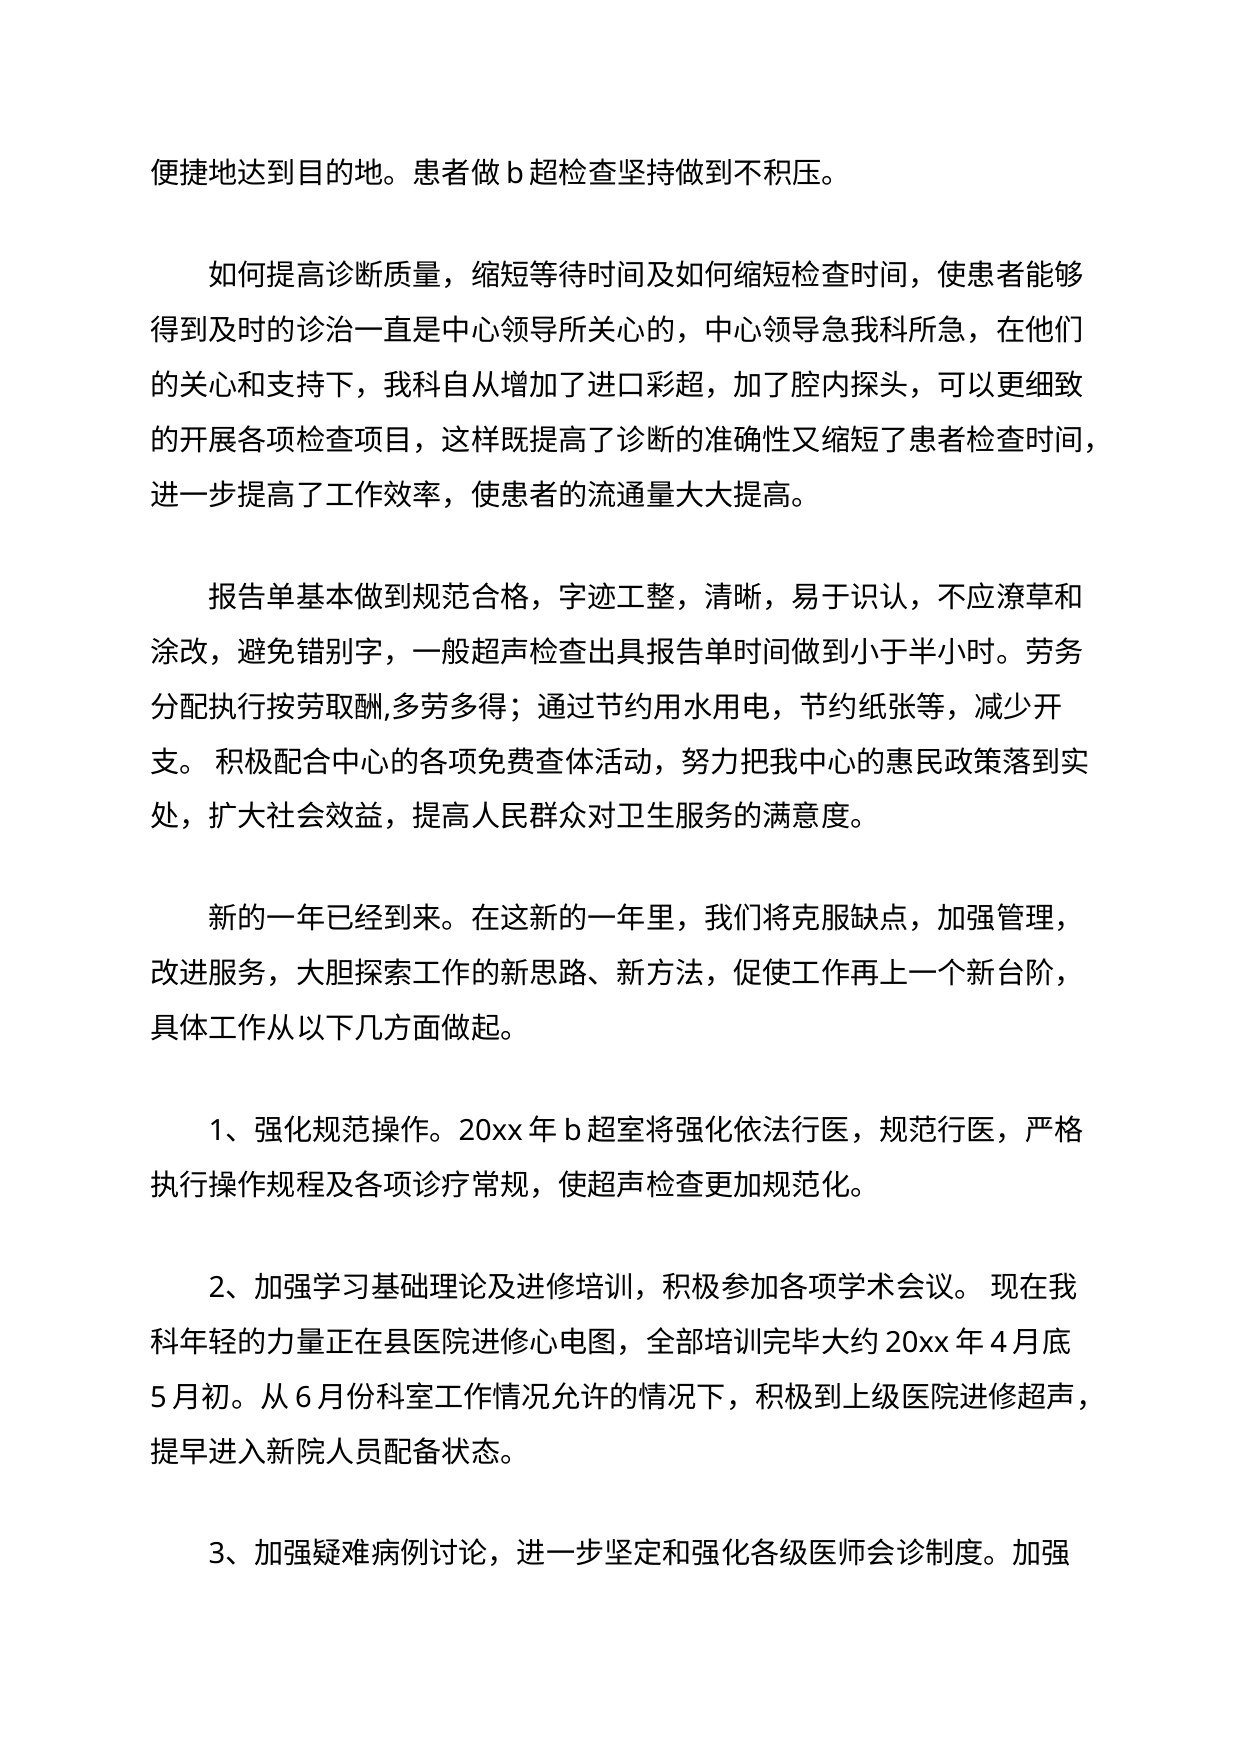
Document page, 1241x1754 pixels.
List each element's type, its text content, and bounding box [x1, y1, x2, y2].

text 1、强化规范操作。20xx年b超室将强化依法行医，规范行医，严格执行操作规程及各项诊疗常规，使超声检查更加规范化。 [150, 1106, 1090, 1204]
text 2、加强学习基础理论及进修培训，积极参加各项学术会议。 现在我科年轻的力量正在县医院进修心电图，全部培训完毕大约20xx年4月底5月初。从6月份科室工作情况允许的情况下，积极到上级医院进修超声，提早进入新院人员配备状态。 [150, 1263, 1090, 1470]
text 如何提高诊断质量，缩短等待时间及如何缩短检查时间，使患者能够得到及时的诊治一直是中心领导所关心的，中心领导急我科所急，在他们的关心和支持下，我科自从增加了进口彩超，加了腔内探头，可以更细致的开展各项检查项目，这样既提高了诊断的准确性又缩短了患者检查时间，进一步提高了工作效率，使患者的流通量大大提高。 [150, 252, 1090, 514]
text 报告单基本做到规范合格，字迹工整，清晰，易于识认，不应潦草和涂改，避免错别字，一般超声检查出具报告单时间做到小于半小时。劳务分配执行按劳取酬,多劳多得；通过节约用水用电，节约纸张等，减少开支。 积极配合中心的各项免费查体活动，努力把我中心的惠民政策落到实处，扩大社会效益，提高人民群众对卫生服务的满意度。 [150, 573, 1090, 835]
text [150, 1530, 1090, 1572]
text 新的一年已经到来。在这新的一年里，我们将克服缺点，加强管理，改进服务，大胆探索工作的新思路、新方法，促使工作再上一个新台阶，具体工作从以下几方面做起。 [150, 895, 1090, 1047]
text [150, 150, 1090, 192]
